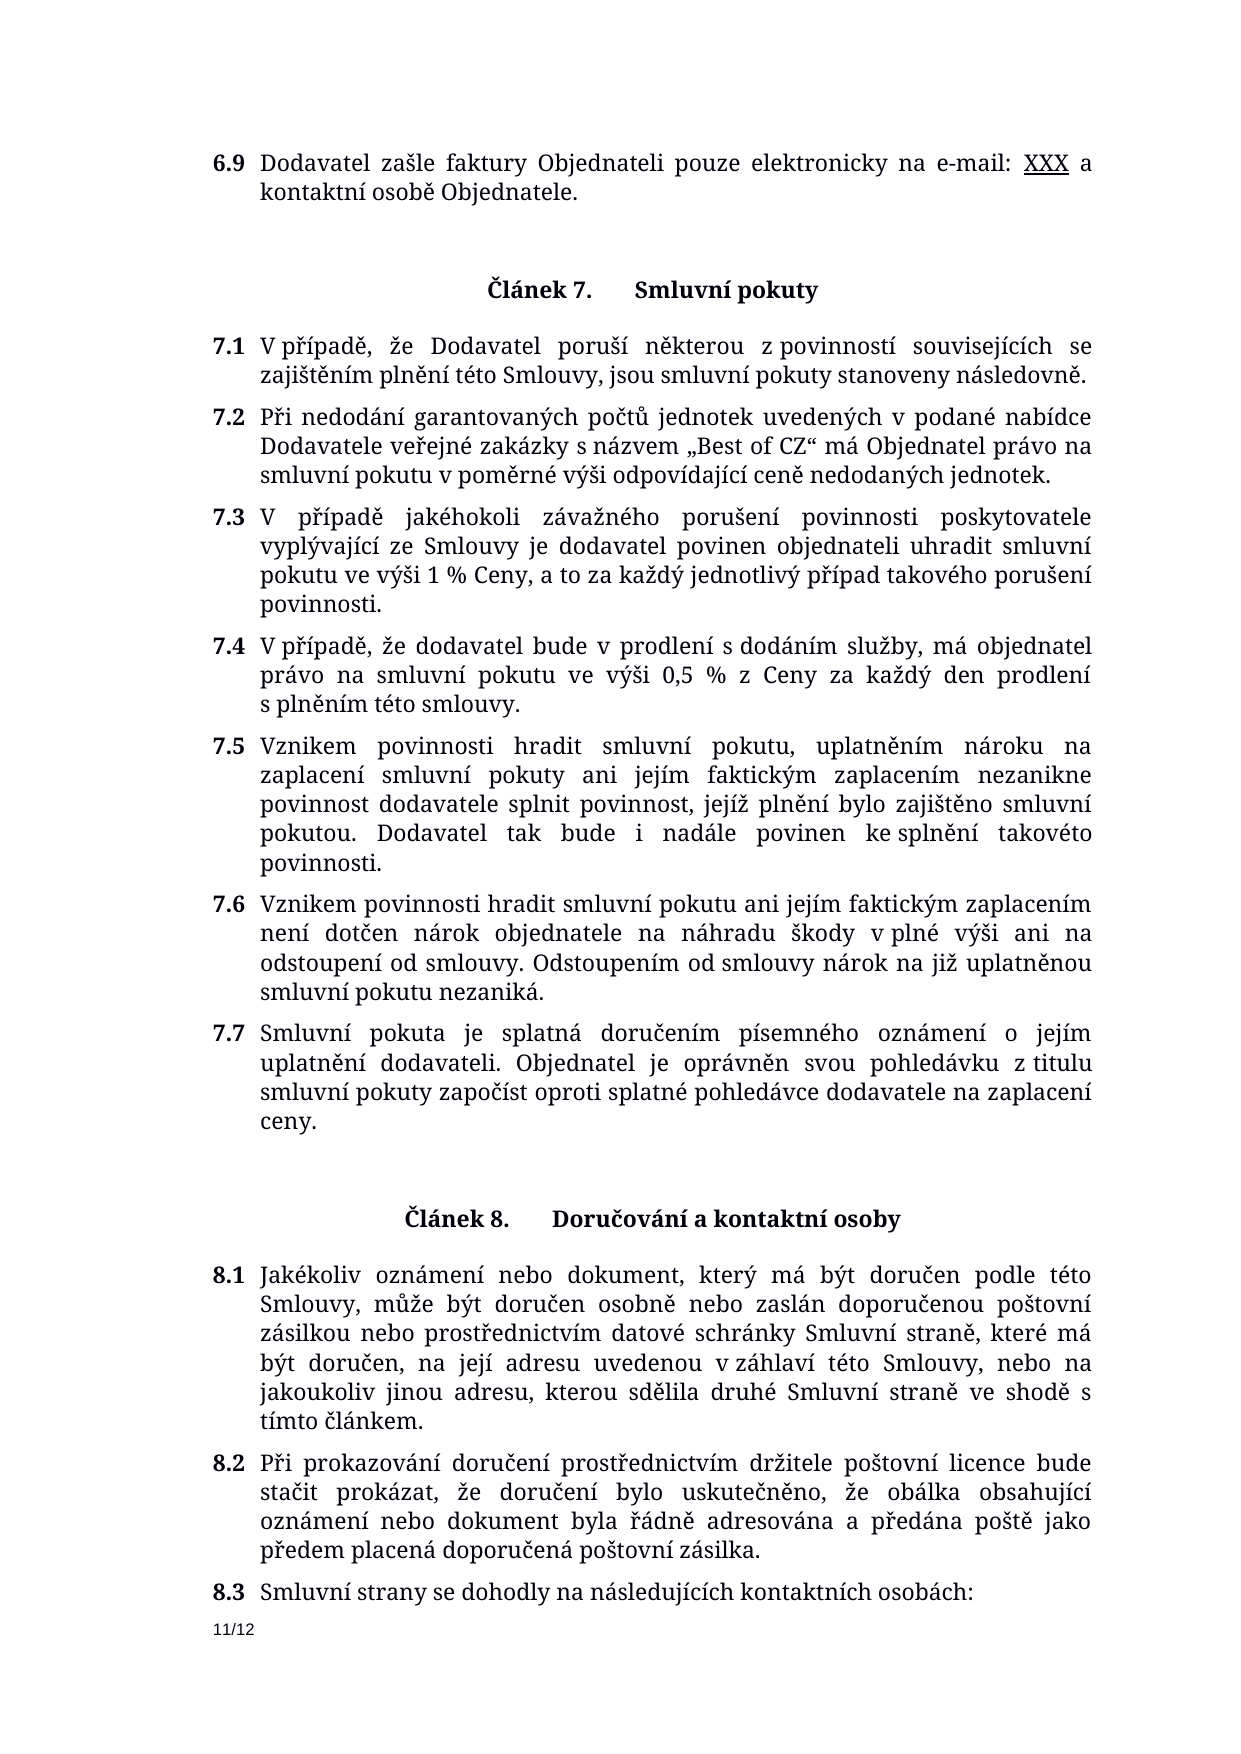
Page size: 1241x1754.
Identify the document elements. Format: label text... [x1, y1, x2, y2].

list Doručování a kontaktní osoby [213, 1204, 1092, 1233]
list Při prokazování doručení prostřednictvím držitele poštovní licence bude stačit prokázat, že doručení bylo uskutečněno, že obálka obsahující oznámení nebo dokument byla řádně adresována a předána poště jako předem placená doporučená poštovní zásilka. [213, 1448, 1092, 1564]
list Smluvní pokuta je splatná doručením písemného oznámení o jejím uplatnění dodavateli. Objednatel je oprávněn svou pohledávku z titulu smluvní pokuty započíst oproti splatné pohledávce dodavatele na zaplacení ceny. [213, 1018, 1092, 1135]
list V případě jakéhokoli závažného porušení povinnosti poskytovatele vyplývající ze Smlouvy je dodavatel povinen objednateli uhradit smluvní pokutu ve výši 1 % Ceny, a to za každý jednotlivý případ takového porušení povinnosti. [213, 502, 1092, 618]
list Smluvní strany se dohodly na následujících kontaktních osobách: [213, 1577, 1092, 1606]
list Při nedodání garantovaných počtů jednotek uvedených v podané nabídce Dodavatele veřejné zakázky s názvem „Best of CZ“ má Objednatel právo na smluvní pokutu v poměrné výši odpovídající ceně nedodaných jednotek. [213, 402, 1092, 489]
list V případě, že dodavatel bude v prodlení s dodáním služby, má objednatel právo na smluvní pokutu ve výši 0,5 % z Ceny za každý den prodlení s plněním této smlouvy. [213, 631, 1092, 718]
list Vznikem povinnosti hradit smluvní pokutu, uplatněním nároku na zaplacení smluvní pokuty ani jejím faktickým zaplacením nezanikne povinnost dodavatele splnit povinnost, jejíž plnění bylo zajištěno smluvní pokutou. Dodavatel tak bude i nadále povinen ke splnění takovéto povinnosti. [213, 731, 1092, 877]
list Vznikem povinnosti hradit smluvní pokutu ani jejím faktickým zaplacením není dotčen nárok objednatele na náhradu škody v plné výši ani na odstoupení od smlouvy. Odstoupením od smlouvy nárok na již uplatněnou smluvní pokutu nezaniká. [213, 889, 1092, 1006]
list Dodavatel zašle faktury Objednateli pouze elektronicky na e-mail: XXX a kontaktní osobě Objednatele. [213, 148, 1092, 206]
list V případě, že Dodavatel poruší některou z povinností souvisejících se zajištěním plnění této Smlouvy, jsou smluvní pokuty stanoveny následovně. [213, 331, 1092, 389]
list Jakékoliv oznámení nebo dokument, který má být doručen podle této Smlouvy, může být doručen osobně nebo zaslán doporučenou poštovní zásilkou nebo prostřednictvím datové schránky Smluvní straně, které má být doručen, na její adresu uvedenou v záhlaví této Smlouvy, nebo na jakoukoliv jinou adresu, kterou sdělila druhé Smluvní straně ve shodě s tímto článkem. [213, 1260, 1092, 1435]
list Smluvní pokuty [213, 275, 1092, 304]
